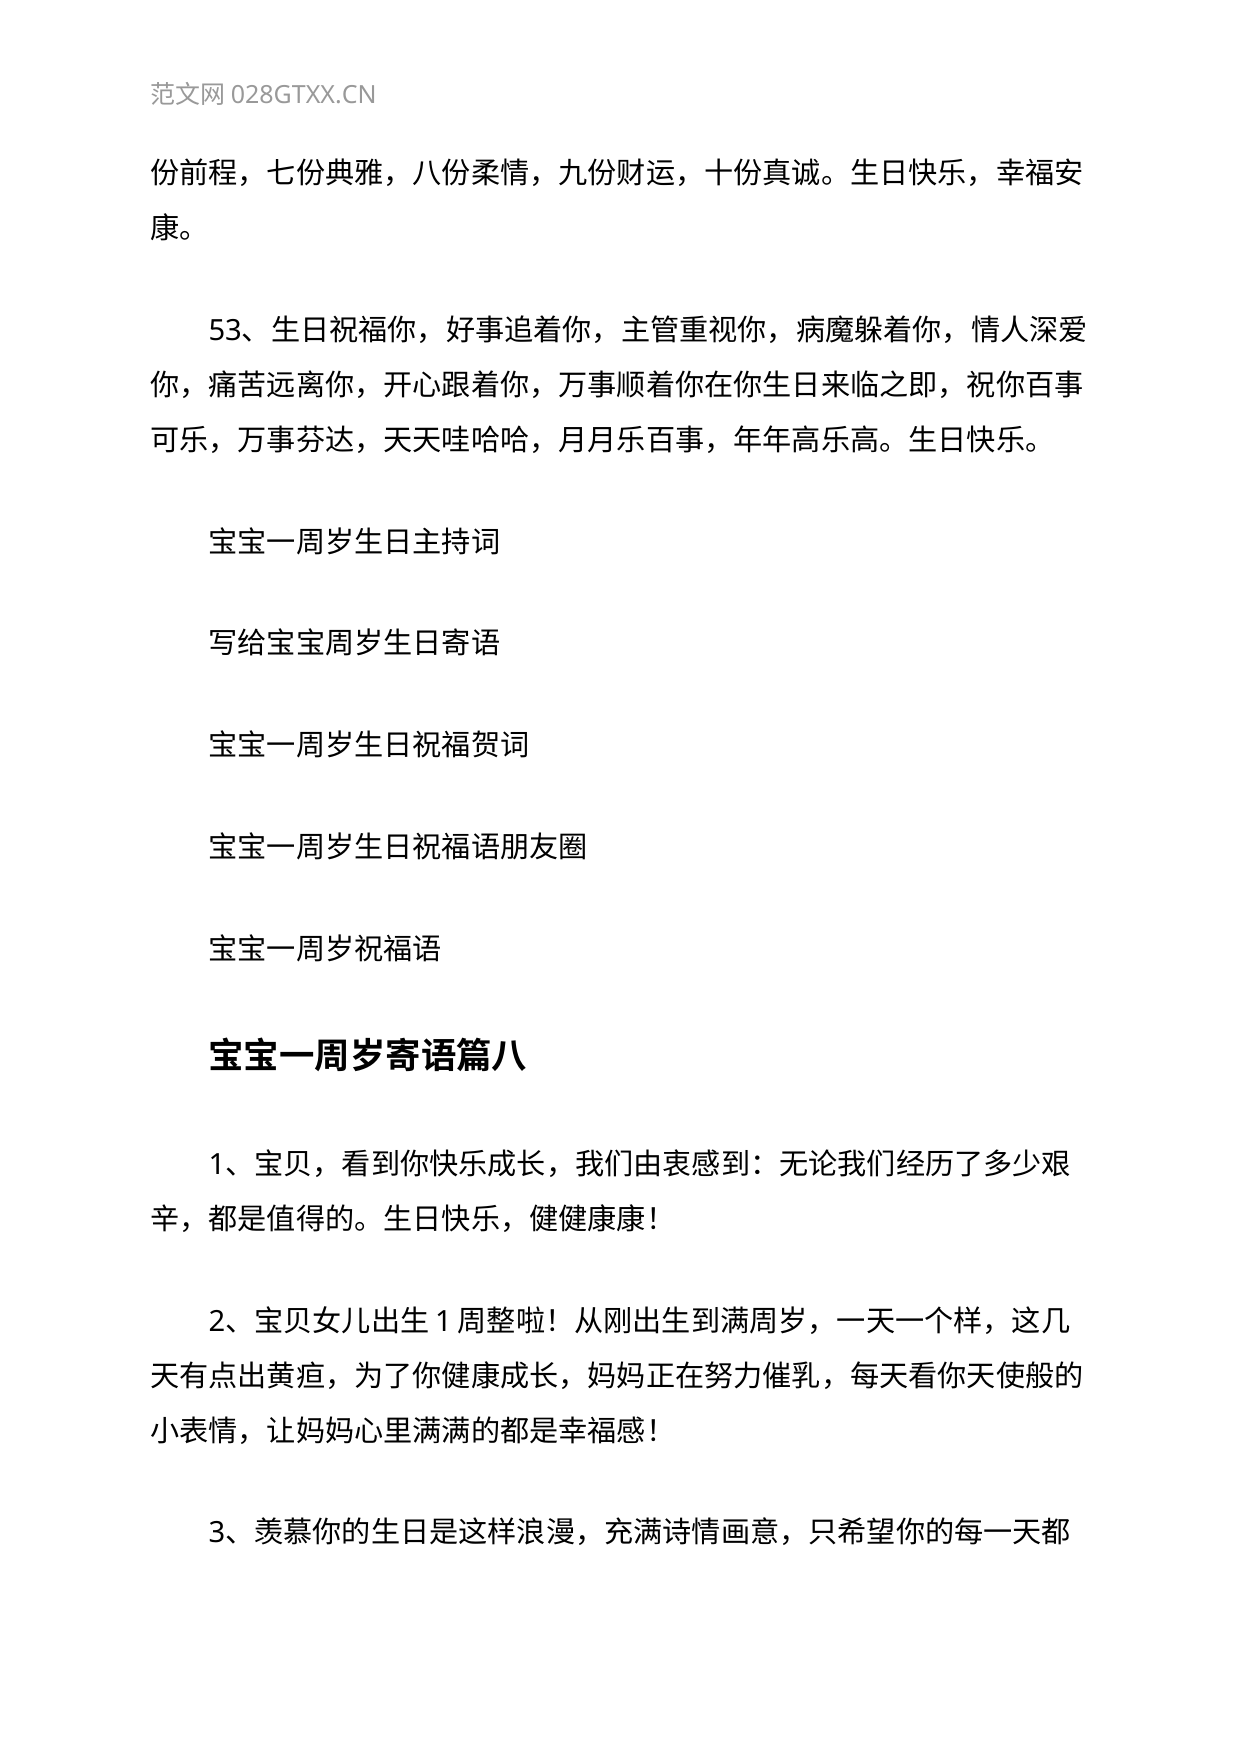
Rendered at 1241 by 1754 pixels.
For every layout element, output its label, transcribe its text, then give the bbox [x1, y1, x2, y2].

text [150, 150, 1090, 247]
text 宝宝一周岁生日主持词 [150, 518, 1090, 561]
text 1、宝贝，看到你快乐成长，我们由衷感到：无论我们经历了多少艰辛，都是值得的。生日快乐，健健康康！ [150, 1141, 1090, 1238]
text 宝宝一周岁生日祝福语朋友圈 [150, 824, 1090, 866]
text 宝宝一周岁生日祝福贺词 [150, 722, 1090, 764]
text 宝宝一周岁寄语篇八 [150, 1027, 1090, 1078]
text 2、宝贝女儿出生1周整啦！从刚出生到满周岁，一天一个样，这几天有点出黄疸，为了你健康成长，妈妈正在努力催乳，每天看你天使般的小表情，让妈妈心里满满的都是幸福感！ [150, 1297, 1090, 1449]
text 宝宝一周岁祝福语 [150, 925, 1090, 968]
text 写给宝宝周岁生日寄语 [150, 620, 1090, 662]
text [150, 1509, 1090, 1551]
text 53、生日祝福你，好事追着你，主管重视你，病魔躲着你，情人深爱你，痛苦远离你，开心跟着你，万事顺着你在你生日来临之即，祝你百事可乐，万事芬达，天天哇哈哈，月月乐百事，年年高乐高。生日快乐。 [150, 307, 1090, 459]
